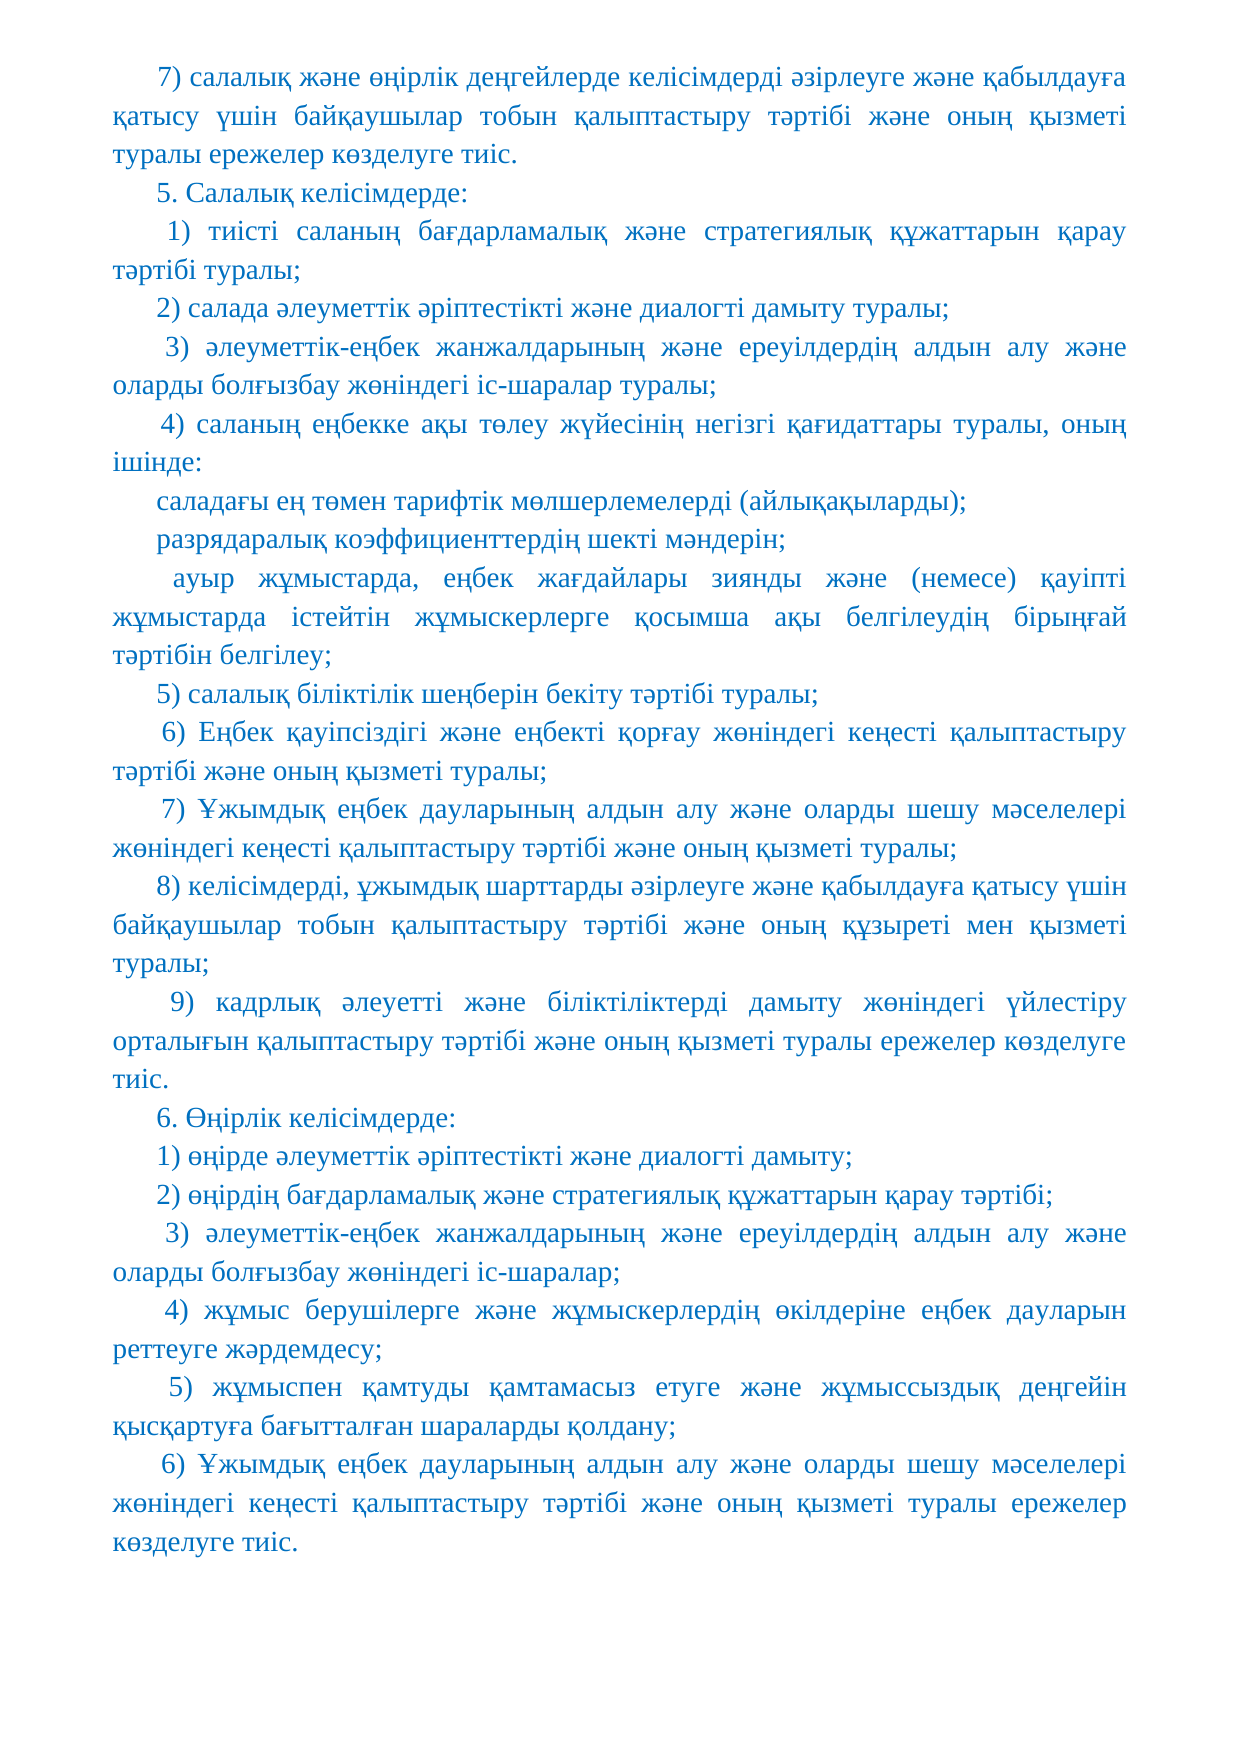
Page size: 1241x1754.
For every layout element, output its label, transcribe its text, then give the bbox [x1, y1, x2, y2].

text 4) саланың еңбекке ақы төлеу жүйесінің негізгі қағидаттары туралы, оның ішінде: [112, 406, 1128, 478]
text 7) Ұжымдық еңбек дауларының алдын алу және оларды шешу мәселелері жөніндегі кеңесті қалыптастыру тәртібі және оның қызметі туралы; [112, 791, 1128, 863]
text 2) өңірдің бағдарламалық және стратегиялық құжаттарын қарау тәртібі; [112, 1177, 1128, 1210]
text 7) салалық және өңірлік деңгейлерде келісімдерді әзірлеуге және қабылдауға қатысу үшін байқаушылар тобын қалыптастыру тәртібі және оның қызметі туралы ережелер көзделуге тиіс. [112, 59, 1128, 170]
text 3) әлеуметтік-еңбек жанжалдарының және ереуілдердің алдын алу және оларды болғызбау жөніндегі іс-шаралар; [112, 1215, 1128, 1287]
text 1) өңірде әлеуметтік әріптестікті және диалогті дамыту; [112, 1138, 1128, 1172]
text 5) жұмыспен қамтуды қамтамасыз етуге және жұмыссыздық деңгейін қысқартуға бағытталған шараларды қолдану; [112, 1369, 1128, 1442]
text 3) әлеуметтік-еңбек жанжалдарының және ереуілдердің алдын алу және оларды болғызбау жөніндегі іс-шаралар туралы; [112, 329, 1128, 401]
text 6. Өңірлік келісімдерде: [112, 1100, 1128, 1133]
text 5. Салалық келісімдерде: [112, 175, 1128, 208]
text 5) салалық біліктілік шеңберін бекіту тәртібі туралы; [112, 676, 1128, 709]
text разрядаралық коэффициенттердің шекті мәндерін; [112, 522, 1128, 555]
text 8) келісімдерді, ұжымдық шарттарды әзірлеуге және қабылдауға қатысу үшін байқаушылар тобын қалыптастыру тәртібі және оның құзыреті мен қызметі туралы; [112, 868, 1128, 979]
text 2) салада әлеуметтік әріптестікті және диалогті дамыту туралы; [112, 290, 1128, 324]
text 9) кадрлық әлеуетті және біліктіліктерді дамыту жөніндегі үйлестіру орталығын қалыптастыру тәртібі және оның қызметі туралы ережелер көзделуге тиіс. [112, 984, 1128, 1095]
text 1) тиісті саланың бағдарламалық және стратегиялық құжаттарын қарау тәртібі туралы; [112, 213, 1128, 285]
text ауыр жұмыстарда, еңбек жағдайлары зиянды және (немесе) қауіпті жұмыстарда істейтін жұмыскерлерге қосымша ақы белгілеудің бірыңғай тәртібін белгілеу; [112, 560, 1128, 671]
text 6) Ұжымдық еңбек дауларының алдын алу және оларды шешу мәселелері жөніндегі кеңесті қалыптастыру тәртібі және оның қызметі туралы ережелер көзделуге тиіс. [112, 1447, 1128, 1557]
text саладағы ең төмен тарифтік мөлшерлемелерді (айлықақыларды); [112, 483, 1128, 517]
text 6) Еңбек қауіпсіздігі және еңбекті қорғау жөніндегі кеңесті қалыптастыру тәртібі және оның қызметі туралы; [112, 714, 1128, 786]
text 4) жұмыс берушілерге және жұмыскерлердің өкілдеріне еңбек дауларын реттеуге жәрдемдесу; [112, 1292, 1128, 1364]
